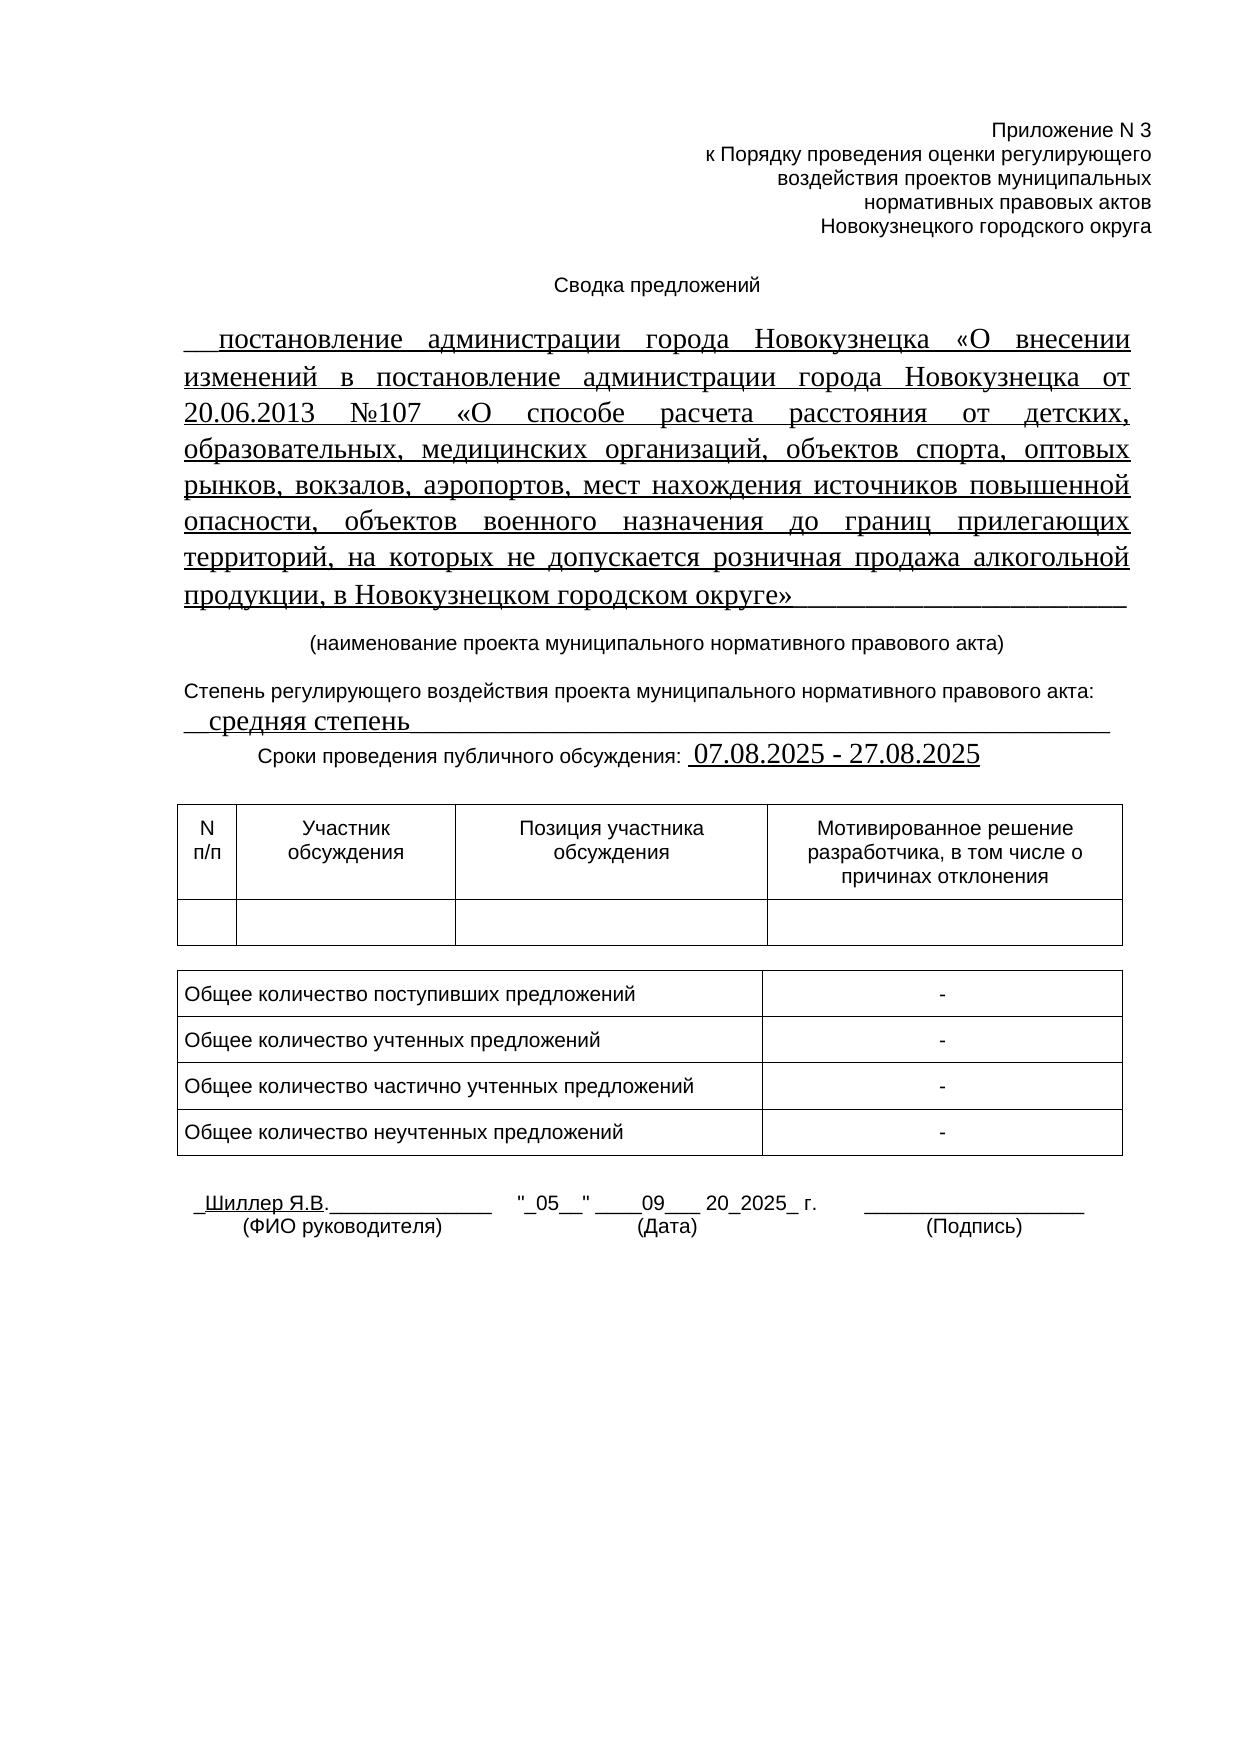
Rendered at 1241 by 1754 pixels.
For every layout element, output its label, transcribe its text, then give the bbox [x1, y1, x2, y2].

text нормативных правовых актов [177, 190, 1152, 214]
text Новокузнецкого городского округа [177, 214, 1152, 238]
table_cell - [763, 1017, 1122, 1062]
table_cell Общее количество учтенных предложений [178, 1017, 762, 1062]
table_header _Шиллер Я.В.______________ (ФИО руководителя) [177, 1180, 508, 1249]
table_header ___________________ (Подпись) [827, 1180, 1122, 1249]
table_cell Общее количество частично учтенных предложений [178, 1063, 762, 1108]
table_header Общее количество поступивших предложений [178, 971, 762, 1016]
table_header Мотивированное решение разработчика, в том числе о причинах отклонения [768, 805, 1122, 898]
table_cell [768, 900, 1122, 945]
table_header - [763, 971, 1122, 1016]
table_cell [456, 900, 767, 945]
table_header Сводка предложений ___постановление администрации города Новокузнецка «О внесении изменений в постановление администрации города Новокузнецка от 20.06.2013 №107 «О способе расчета расстояния от детских, образовательных, медицинских организаций, объектов спорта, оптовых рынков, вокзалов, аэропортов, мест нахождения источников повышенной опасности, объектов военного назначения до границ прилегающих территорий, на которых не допускается розничная продажа алкогольной продукции, в Новокузнецком городском округе»_______________________ (наименование проекта муниципального нормативного правового акта) Степень регулирующего воздействия проекта муниципального нормативного правового акта: __средняя степень________________________________________________________ Сроки проведения публичного обсуждения: 07.08.2025 - 27.08.2025 [177, 262, 1137, 780]
text Приложение N 3 [177, 118, 1152, 142]
text воздействия проектов муниципальных [177, 166, 1152, 190]
table_header "_05__" ____09___ 20_2025_ г. (Дата) [508, 1180, 827, 1249]
table_cell [237, 900, 455, 945]
table_header N п/п [178, 805, 236, 898]
table_cell - [763, 1110, 1122, 1155]
text к Порядку проведения оценки регулирующего [177, 142, 1152, 166]
table_header Участник обсуждения [237, 805, 455, 898]
table_cell Общее количество неучтенных предложений [178, 1110, 762, 1155]
table_cell - [763, 1063, 1122, 1108]
table_header Позиция участника обсуждения [456, 805, 767, 898]
table_cell [178, 900, 236, 945]
